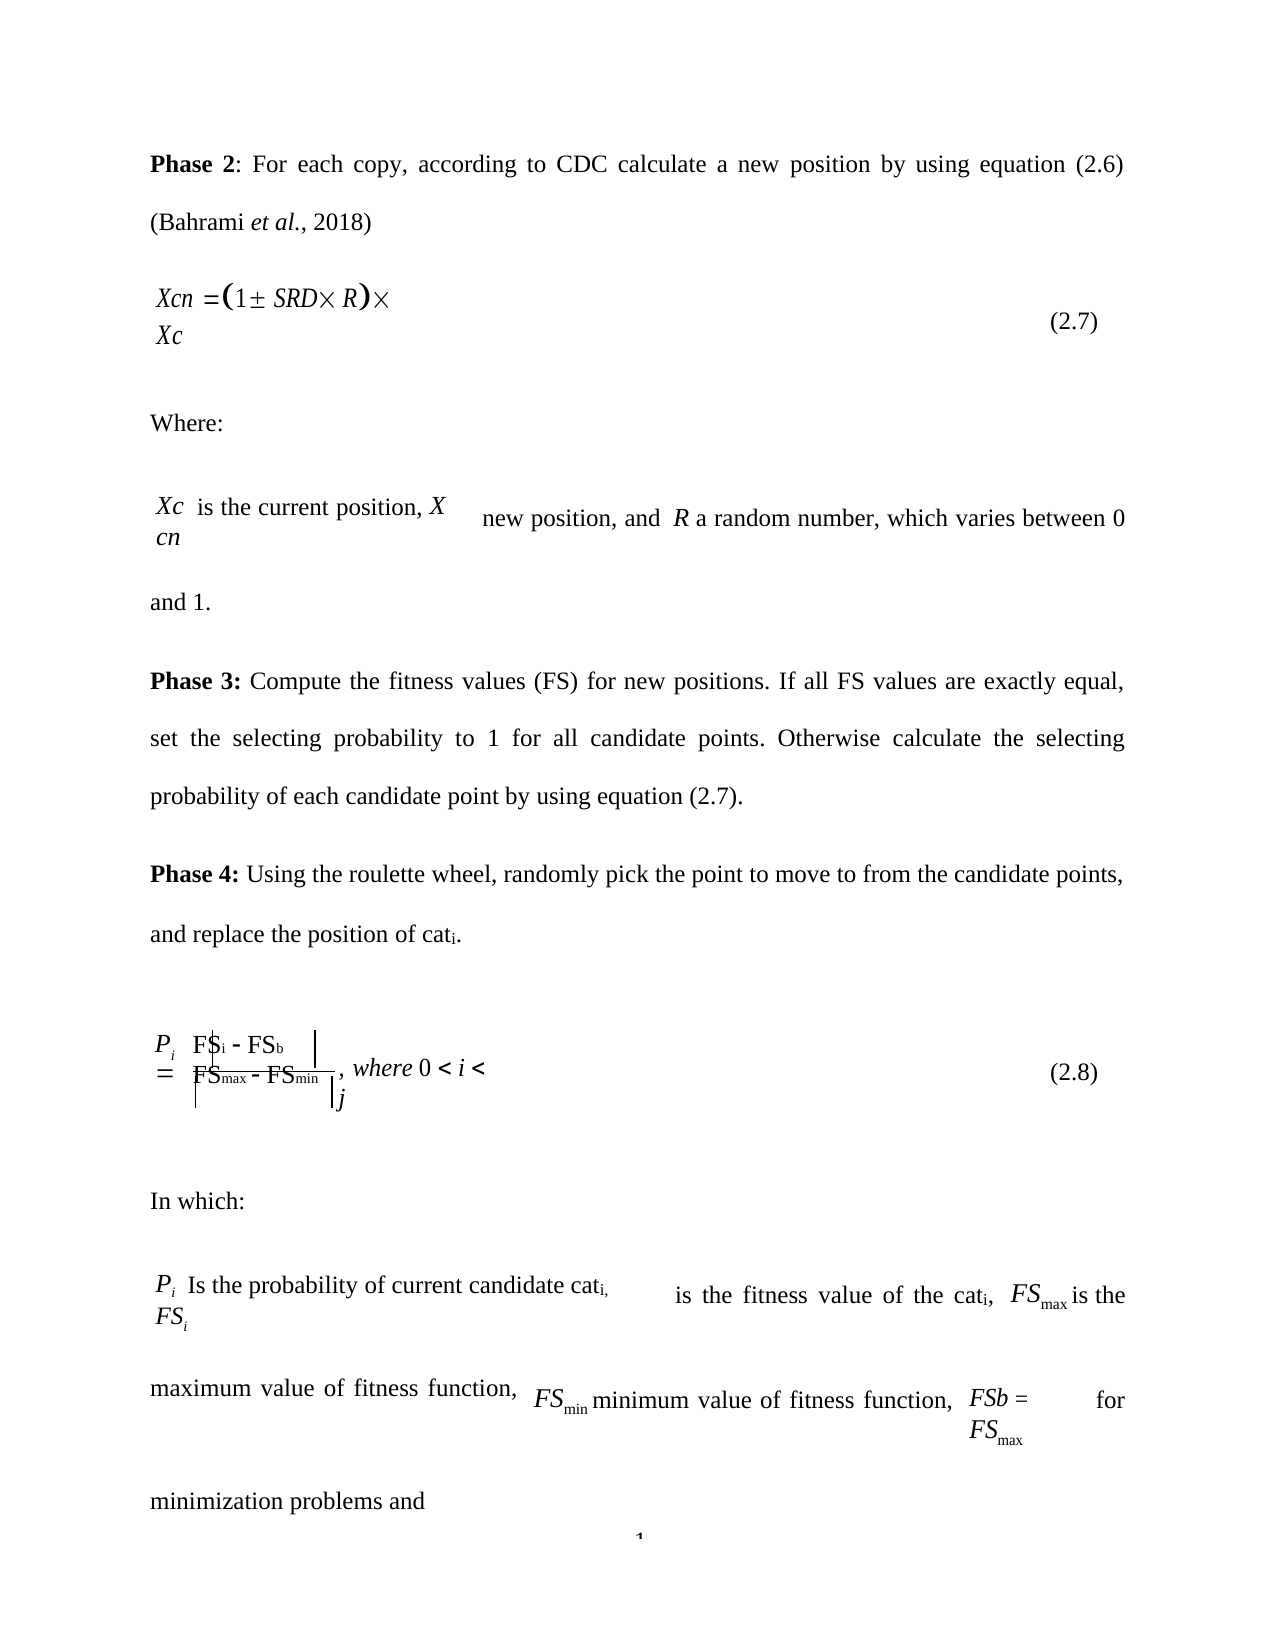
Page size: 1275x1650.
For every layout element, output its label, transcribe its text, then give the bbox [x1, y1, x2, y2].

text FSb = FSmax [969, 1382, 1082, 1449]
text (2.7) [1050, 306, 1137, 334]
text FSmin minimum value of fitness function, [533, 1382, 954, 1418]
text , where 0  i  j [338, 1052, 499, 1112]
text maximum value of fitness function, [150, 1373, 519, 1402]
text Xcn 1 SRD R Xc [156, 281, 394, 353]
text (Bahrami et al., 2018) [150, 207, 394, 236]
text Where: [150, 408, 1137, 437]
text Phase 2: For each copy, according to CDC calculate a new position by using equation (2.6) [150, 149, 1137, 178]
text Xc is the current position, X cn [156, 490, 462, 553]
text minimization problems and [150, 1486, 425, 1514]
text new position, and R a random number, which varies between 0 [482, 502, 1137, 532]
text Phase 3: Compute the fitness values (FS) for new positions. If all FS values are exactly equal, set the selecting probability to 1 for all candidate points. Otherwise calculate the selecting probability of each candidate point by using equation (2.7). [150, 666, 1125, 810]
text Phase 4: Using the roulette wheel, randomly pick the point to move to from the candidate points, and replace the position of cati. [150, 859, 1125, 950]
text In which: [150, 1186, 1137, 1214]
text for [1096, 1385, 1137, 1414]
text Pi  [154, 1028, 193, 1087]
text Pi Is the probability of current candidate cati, FSi [155, 1268, 649, 1335]
text and 1. [150, 587, 1137, 616]
text is the fitness value of the cati, [675, 1280, 996, 1311]
text FSmax is the [1010, 1277, 1137, 1313]
text (2.8) [1050, 1057, 1137, 1085]
